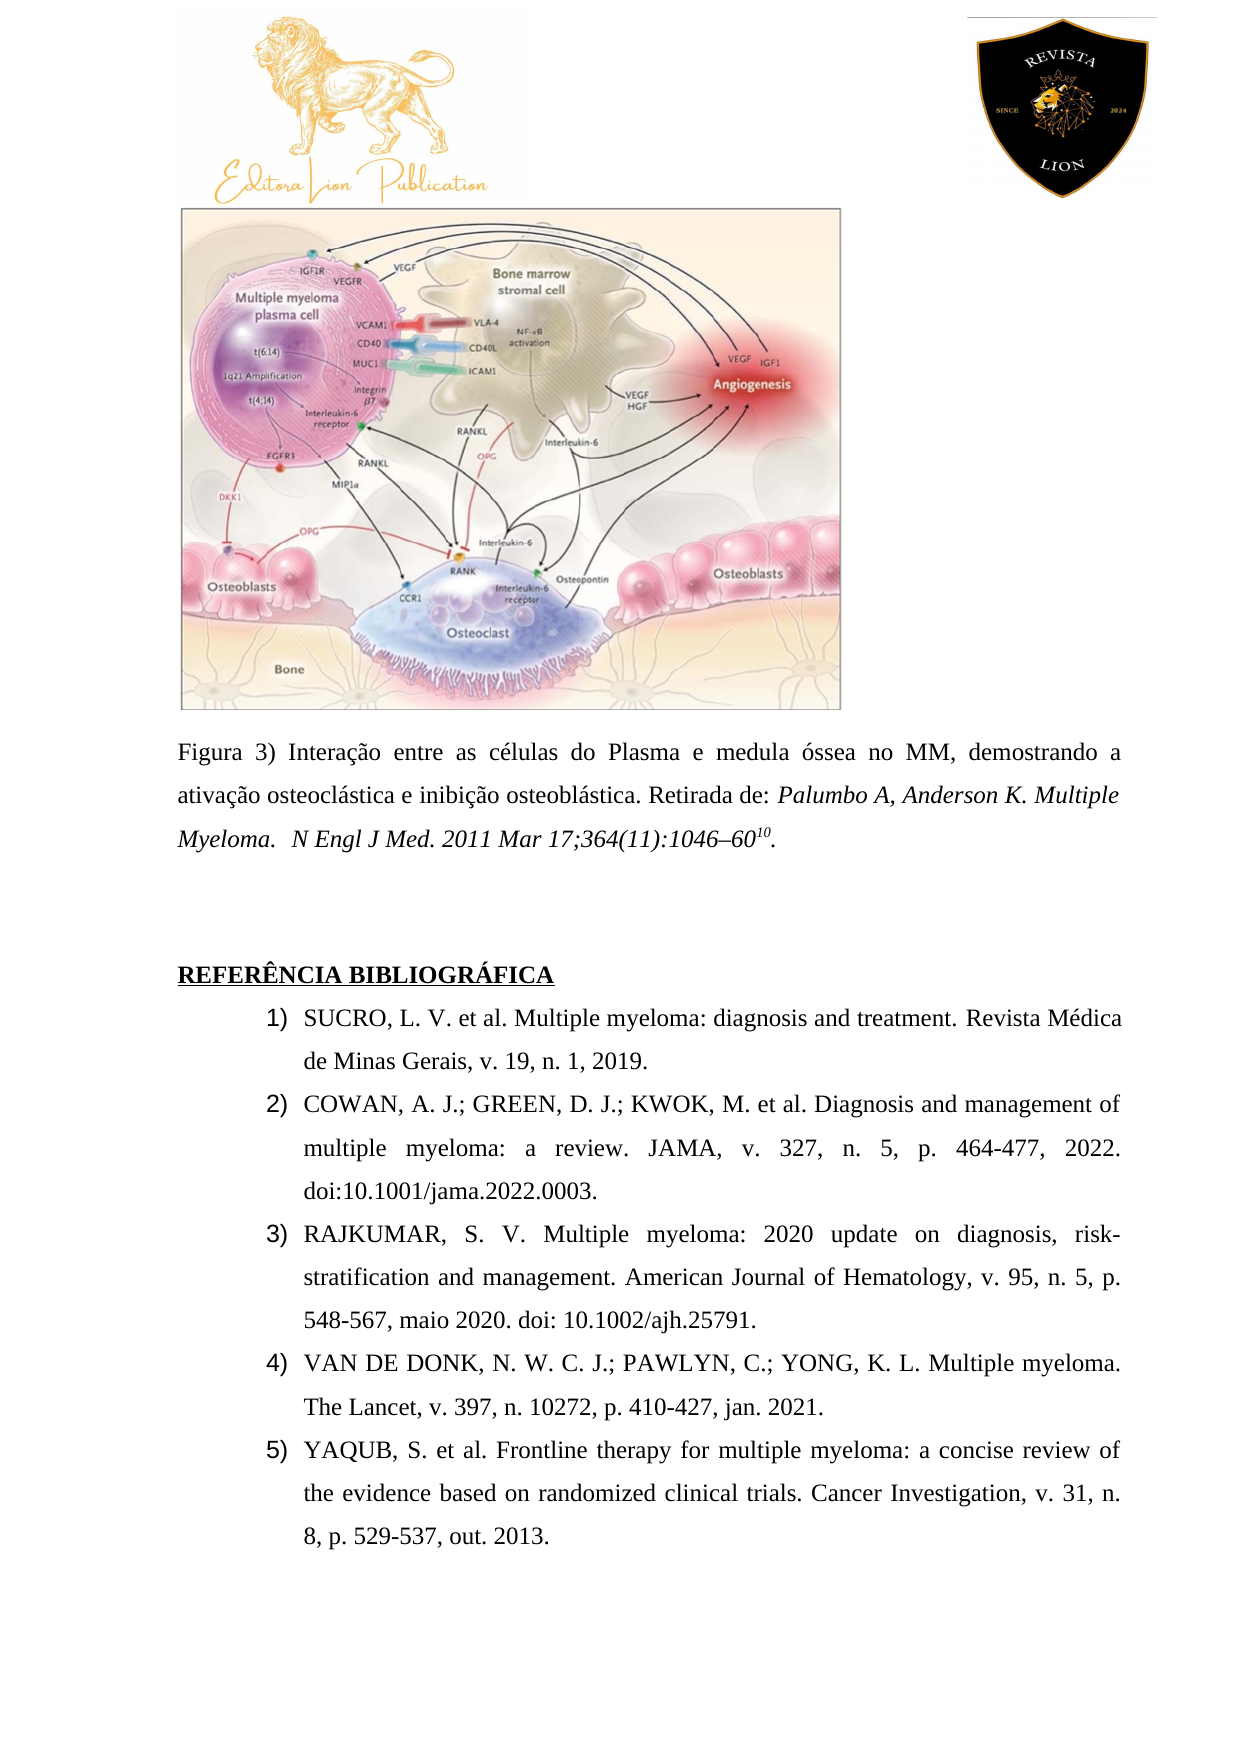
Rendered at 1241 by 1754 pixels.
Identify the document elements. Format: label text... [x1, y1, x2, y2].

text Figura 3) Interação entre as células do Plasma e medula óssea no MM, demostrando a ativação osteoclástica e inibição osteoblástica. Retirada de: Palumbo A, Anderson K. Multiple Myeloma. N Engl J Med. 2011 Mar 17;364(11):1046–6010. [177, 737, 1122, 852]
picture [176, 9, 848, 710]
list VAN DE DONK, N. W. C. J.; PAWLYN, C.; YONG, K. L. Multiple myeloma. The Lancet, v. 397, n. 10272, p. 410-427, jan. 2021. [266, 1348, 1122, 1420]
list RAJKUMAR, S. V. Multiple myeloma: 2020 update on diagnosis, risk-stratification and management. American Journal of Hematology, v. 95, n. 5, p. 548-567, maio 2020. doi: 10.1002/ajh.25791. [266, 1219, 1122, 1334]
list YAQUB, S. et al. Frontline therapy for multiple myeloma: a concise review of the evidence based on randomized clinical trials. Cancer Investigation, v. 31, n. 8, p. 529-537, out. 2013. [266, 1435, 1122, 1550]
text REFERÊNCIA BIBLIOGRÁFICA [177, 960, 1122, 989]
list COWAN, A. J.; GREEN, D. J.; KWOK, M. et al. Diagnosis and management of multiple myeloma: a review. JAMA, v. 327, n. 5, p. 464-477, 2022. doi:10.1001/jama.2022.0003. [266, 1089, 1122, 1204]
picture [967, 17, 1158, 199]
list SUCRO, L. V. et al. Multiple myeloma: diagnosis and treatment. Revista Médica de Minas Gerais, v. 19, n. 1, 2019. [266, 1003, 1122, 1075]
